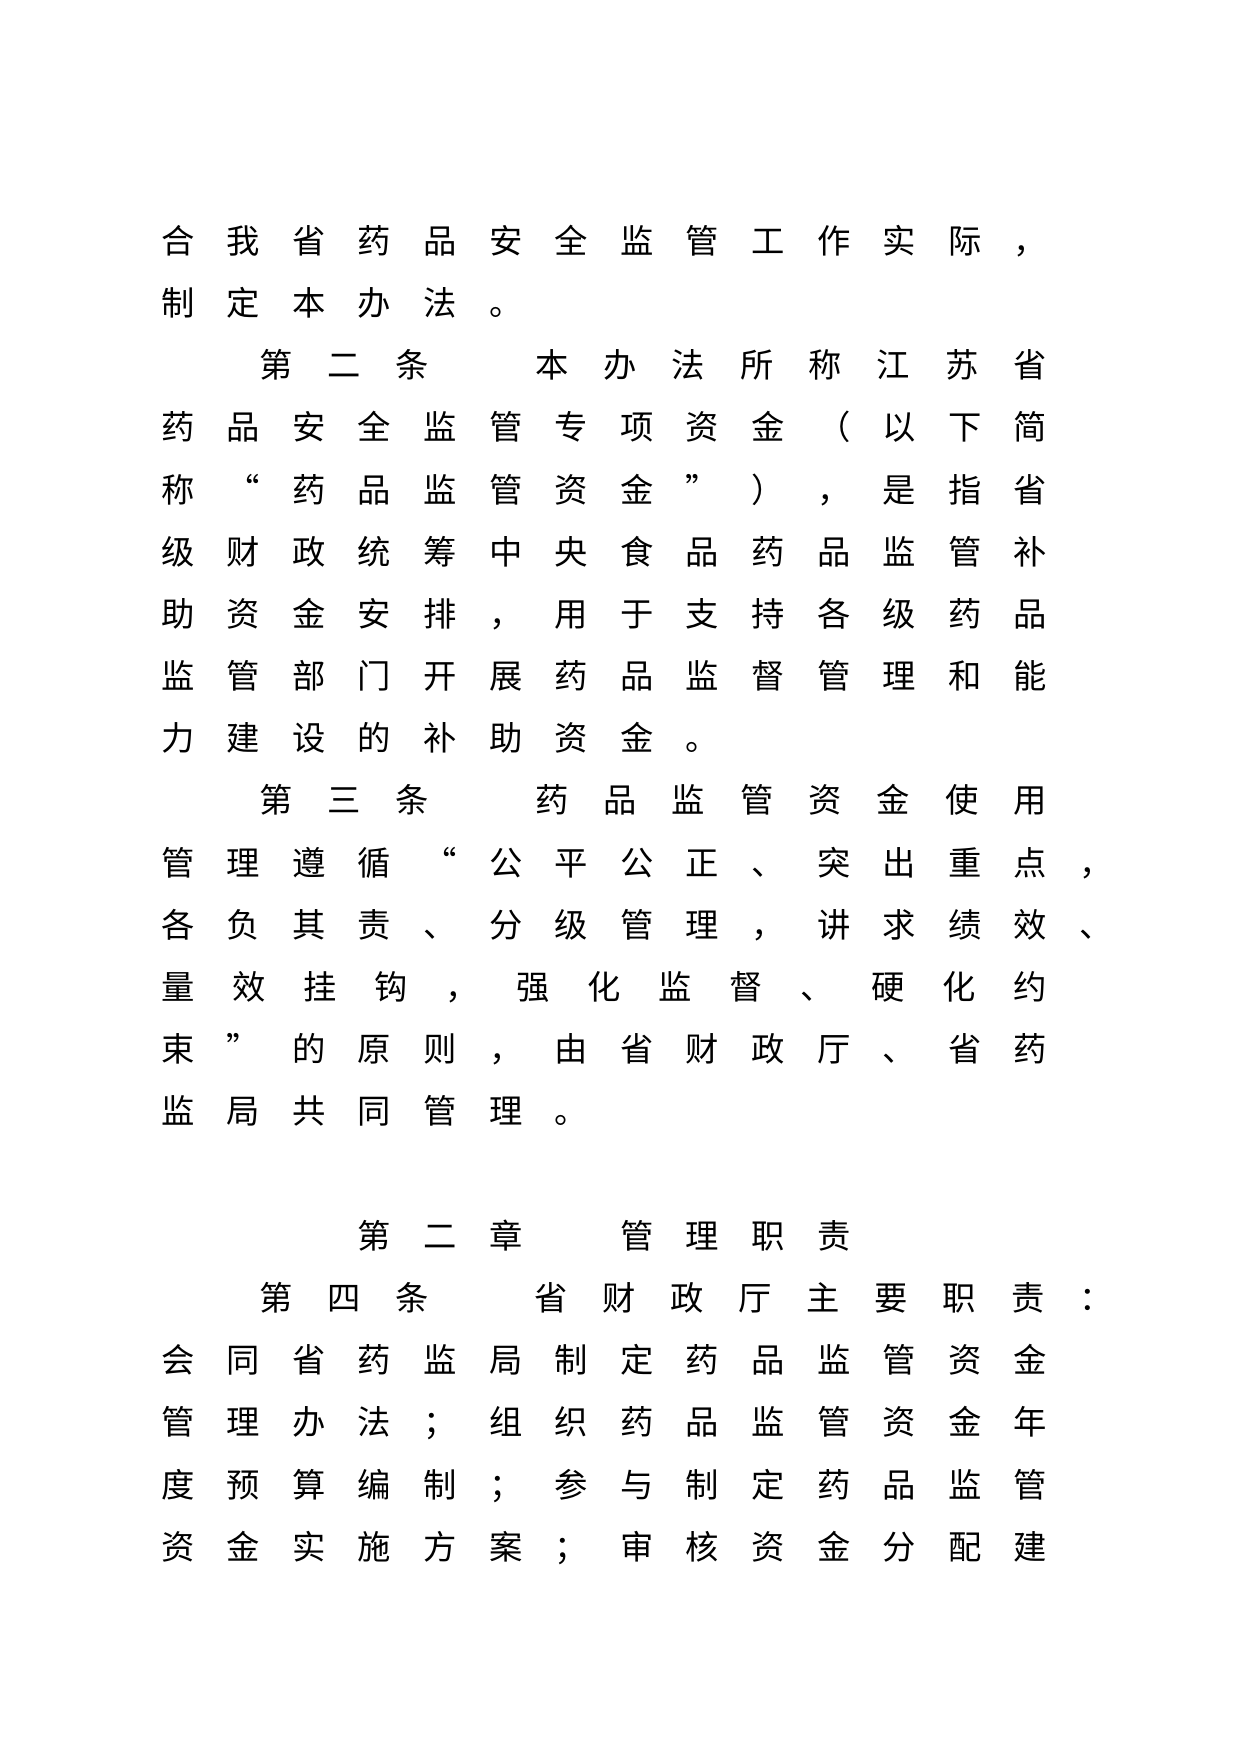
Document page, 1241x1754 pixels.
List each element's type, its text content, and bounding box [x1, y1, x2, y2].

text 第二条 本办法所称江苏省药品安全监管专项资金（以下简称“药品监管资金”），是指省级财政统筹中央食品药品监管补助资金安排，用于支持各级药品监管部门开展药品监督管理和能力建设的补助资金。 [161, 332, 1079, 767]
text 第二章 管理职责 [161, 1203, 1079, 1265]
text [161, 1265, 1079, 1576]
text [161, 208, 1079, 332]
text 第三条 药品监管资金使用管理遵循“公平公正、突出重点，各负其责、分级管理，讲求绩效、量效挂钩，强化监督、硬化约束”的原则，由省财政厅、省药监局共同管理。 [161, 767, 1079, 1140]
